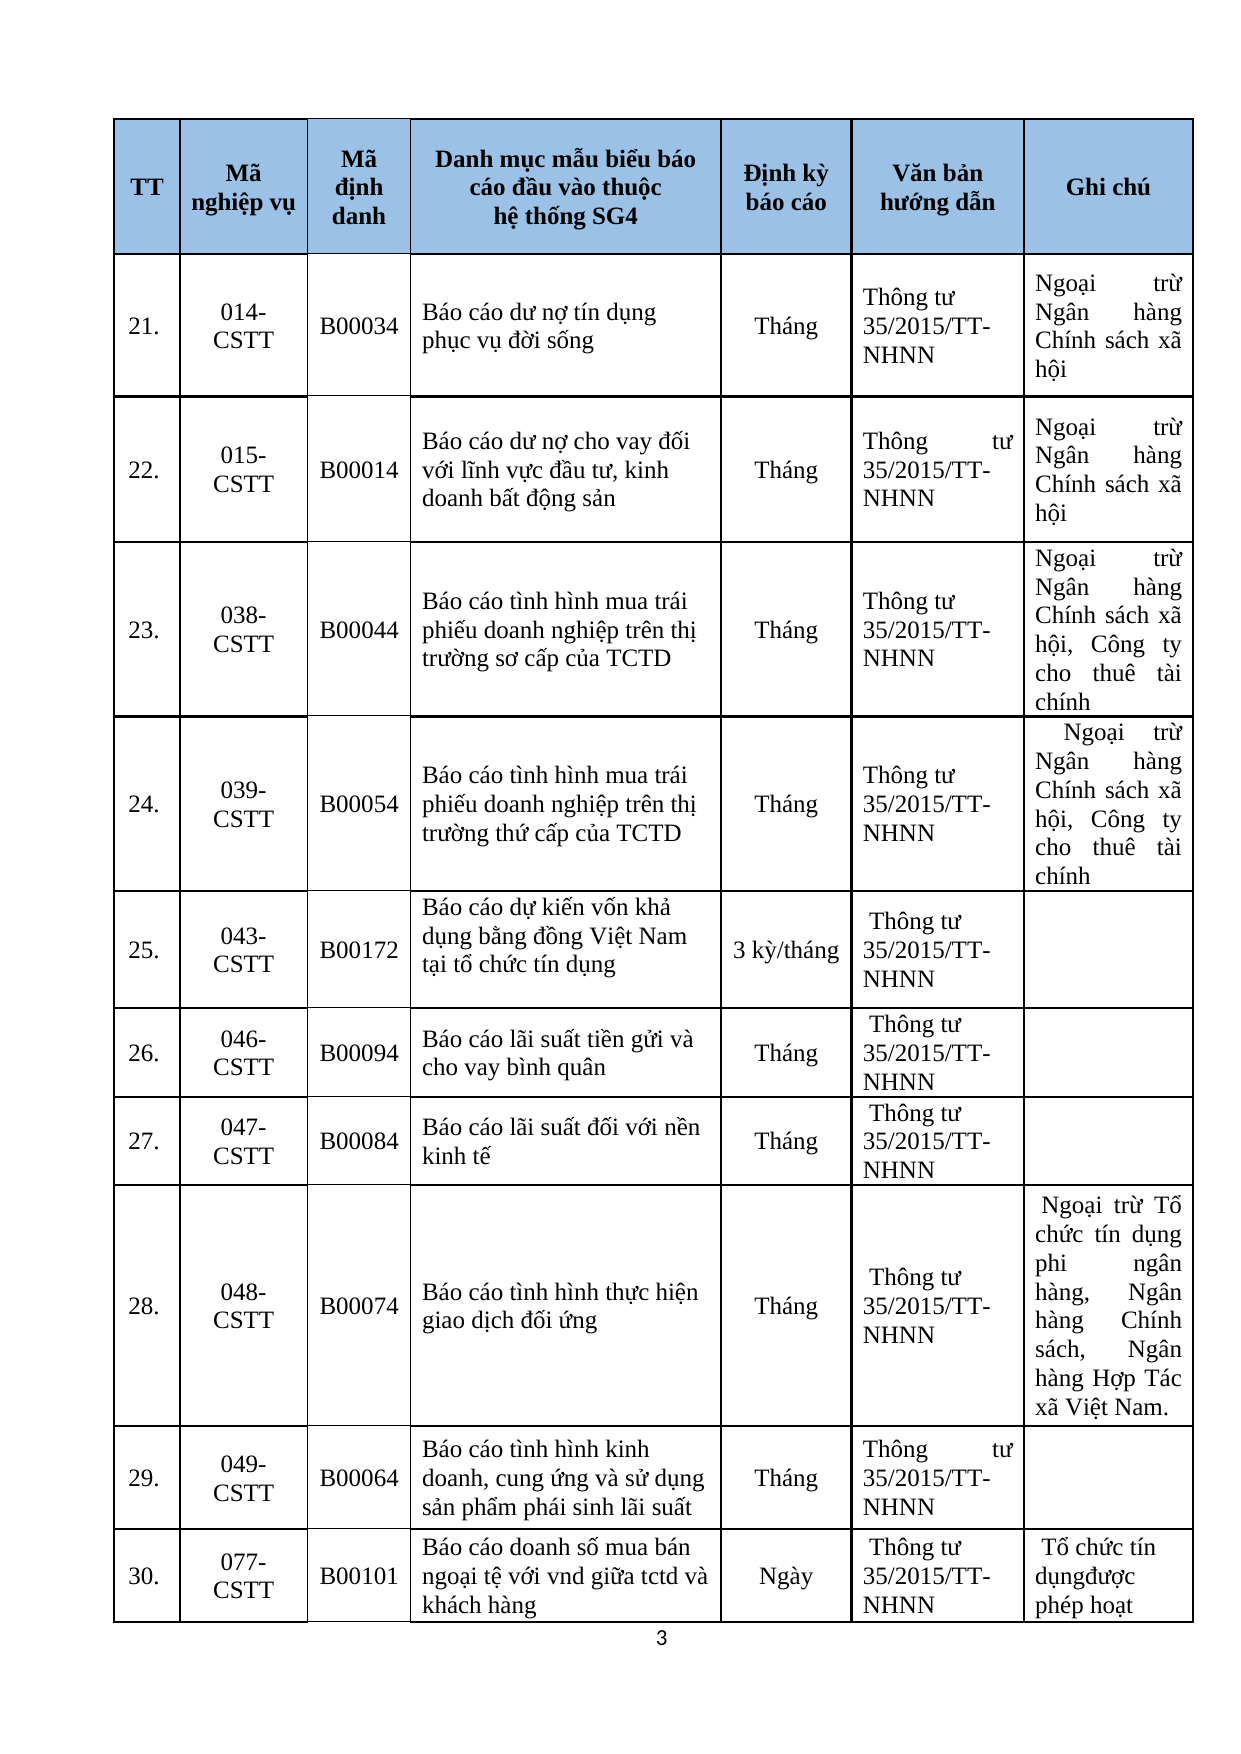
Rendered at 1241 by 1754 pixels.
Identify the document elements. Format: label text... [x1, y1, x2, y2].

table_cell Ngoại trừ Ngân hàng Chính sách xã hội, Công ty cho thuê tài chính [1025, 718, 1192, 890]
table_header Mã định danh [308, 119, 410, 253]
table_cell Báo cáo tình hình mua trái phiếu doanh nghiệp trên thị trường thứ cấp của TCTD [411, 718, 720, 890]
table_cell [1025, 1009, 1192, 1096]
table_cell 048-CSTT [181, 1186, 307, 1425]
table_cell B00044 [308, 542, 410, 715]
table_cell Tháng [722, 718, 850, 890]
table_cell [1025, 1530, 1192, 1621]
table_cell Ngoại trừ Ngân hàng Chính sách xã hội [1025, 398, 1192, 541]
table_cell Ngoại trừ Ngân hàng Chính sách xã hội, Công ty cho thuê tài chính [1025, 543, 1192, 715]
table_cell [115, 1098, 179, 1184]
table_cell Thông tư 35/2015/TT-NHNN [853, 1098, 1023, 1184]
table_cell 014-CSTT [181, 255, 307, 395]
table_cell Báo cáo lãi suất tiền gửi và cho vay bình quân [411, 1009, 720, 1096]
table_cell B00014 [308, 396, 410, 541]
table_cell Báo cáo dư nợ cho vay đối với lĩnh vực đầu tư, kinh doanh bất động sản [411, 398, 720, 541]
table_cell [411, 1530, 720, 1621]
table_header Ghi chú [1025, 120, 1192, 253]
table_cell 047-CSTT [181, 1098, 307, 1184]
table_cell [115, 255, 179, 395]
table_cell [115, 718, 179, 890]
table_header Văn bản hướng dẫn [853, 120, 1023, 253]
table_cell 043-CSTT [181, 892, 307, 1007]
table_cell B00172 [308, 891, 410, 1007]
table_cell Tháng [722, 543, 850, 715]
table_cell Tháng [722, 1009, 850, 1096]
table_cell 039-CSTT [181, 718, 307, 890]
table_cell Thông tư 35/2015/TT-NHNN [853, 1009, 1023, 1096]
table_cell Thông tư 35/2015/TT-NHNN [853, 1530, 1023, 1621]
table_cell Ngoại trừ Ngân hàng Chính sách xã hội [1025, 255, 1192, 395]
table_cell [115, 892, 179, 1007]
table_cell [115, 1009, 179, 1096]
table_cell Ngày [722, 1530, 850, 1621]
table_cell B00064 [308, 1426, 410, 1528]
table_cell Báo cáo tình hình thực hiện giao dịch đối ứng [411, 1186, 720, 1425]
table_cell 015-CSTT [181, 398, 307, 541]
table_cell Tháng [722, 1186, 850, 1425]
table_cell [1025, 1098, 1192, 1184]
table_cell Tháng [722, 1098, 850, 1184]
table_cell Tháng [722, 255, 850, 395]
table_cell 077-CSTT [181, 1530, 307, 1621]
table_cell 046-CSTT [181, 1009, 307, 1096]
table_cell Ngoại trừ Tổ chức tín dụng phi ngân hàng, Ngân hàng Chính sách, Ngân hàng Hợp Tác xã Việt Nam. [1025, 1186, 1192, 1425]
table_cell Tháng [722, 398, 850, 541]
table_cell [115, 543, 179, 715]
table_cell 3 kỳ/tháng [722, 892, 850, 1007]
table_cell [115, 398, 179, 541]
table_cell Thông tư 35/2015/TT-NHNN [853, 255, 1023, 395]
table_cell Thông tư 35/2015/TT-NHNN [853, 892, 1023, 1007]
table_cell Báo cáo tình hình mua trái phiếu doanh nghiệp trên thị trường sơ cấp của TCTD [411, 543, 720, 715]
table_header Định kỳ báo cáo [722, 120, 850, 253]
table_cell [115, 1186, 179, 1425]
table_cell Thông tư 35/2015/TT-NHNN [853, 398, 1023, 541]
table_cell Tháng [722, 1427, 850, 1528]
table_cell 049-CSTT [181, 1427, 307, 1528]
table_cell B00094 [308, 1008, 410, 1096]
table_cell Báo cáo tình hình kinh doanh, cung ứng và sử dụng sản phẩm phái sinh lãi suất [411, 1427, 720, 1528]
table_cell 038-CSTT [181, 543, 307, 715]
table_cell B00034 [308, 254, 410, 395]
table_cell Báo cáo dư nợ tín dụng phục vụ đời sống [411, 255, 720, 395]
table_cell Thông tư 35/2015/TT-NHNN [853, 1186, 1023, 1425]
table_cell B00084 [308, 1097, 410, 1184]
table_header Mã nghiệp vụ [181, 120, 307, 253]
table_cell [115, 1427, 179, 1528]
table_header TT [115, 120, 179, 253]
table_cell [1025, 1427, 1192, 1528]
table_cell Báo cáo dự kiến vốn khả dụng bằng đồng Việt Nam tại tổ chức tín dụng [411, 892, 720, 1007]
table_cell B00074 [308, 1185, 410, 1425]
table_cell Thông tư 35/2015/TT-NHNN [853, 543, 1023, 715]
table_cell [115, 1530, 179, 1621]
table_cell B00101 [308, 1529, 410, 1621]
table_cell Báo cáo lãi suất đối với nền kinh tế [411, 1098, 720, 1184]
table_header Danh mục mẫu biểu báo cáo đầu vào thuộc hệ thống SG4 [411, 120, 720, 253]
table_cell Thông tư 35/2015/TT-NHNN [853, 1427, 1023, 1528]
table_cell B00054 [308, 716, 410, 890]
table_cell Thông tư 35/2015/TT-NHNN [853, 718, 1023, 890]
table_cell [1025, 892, 1192, 1007]
